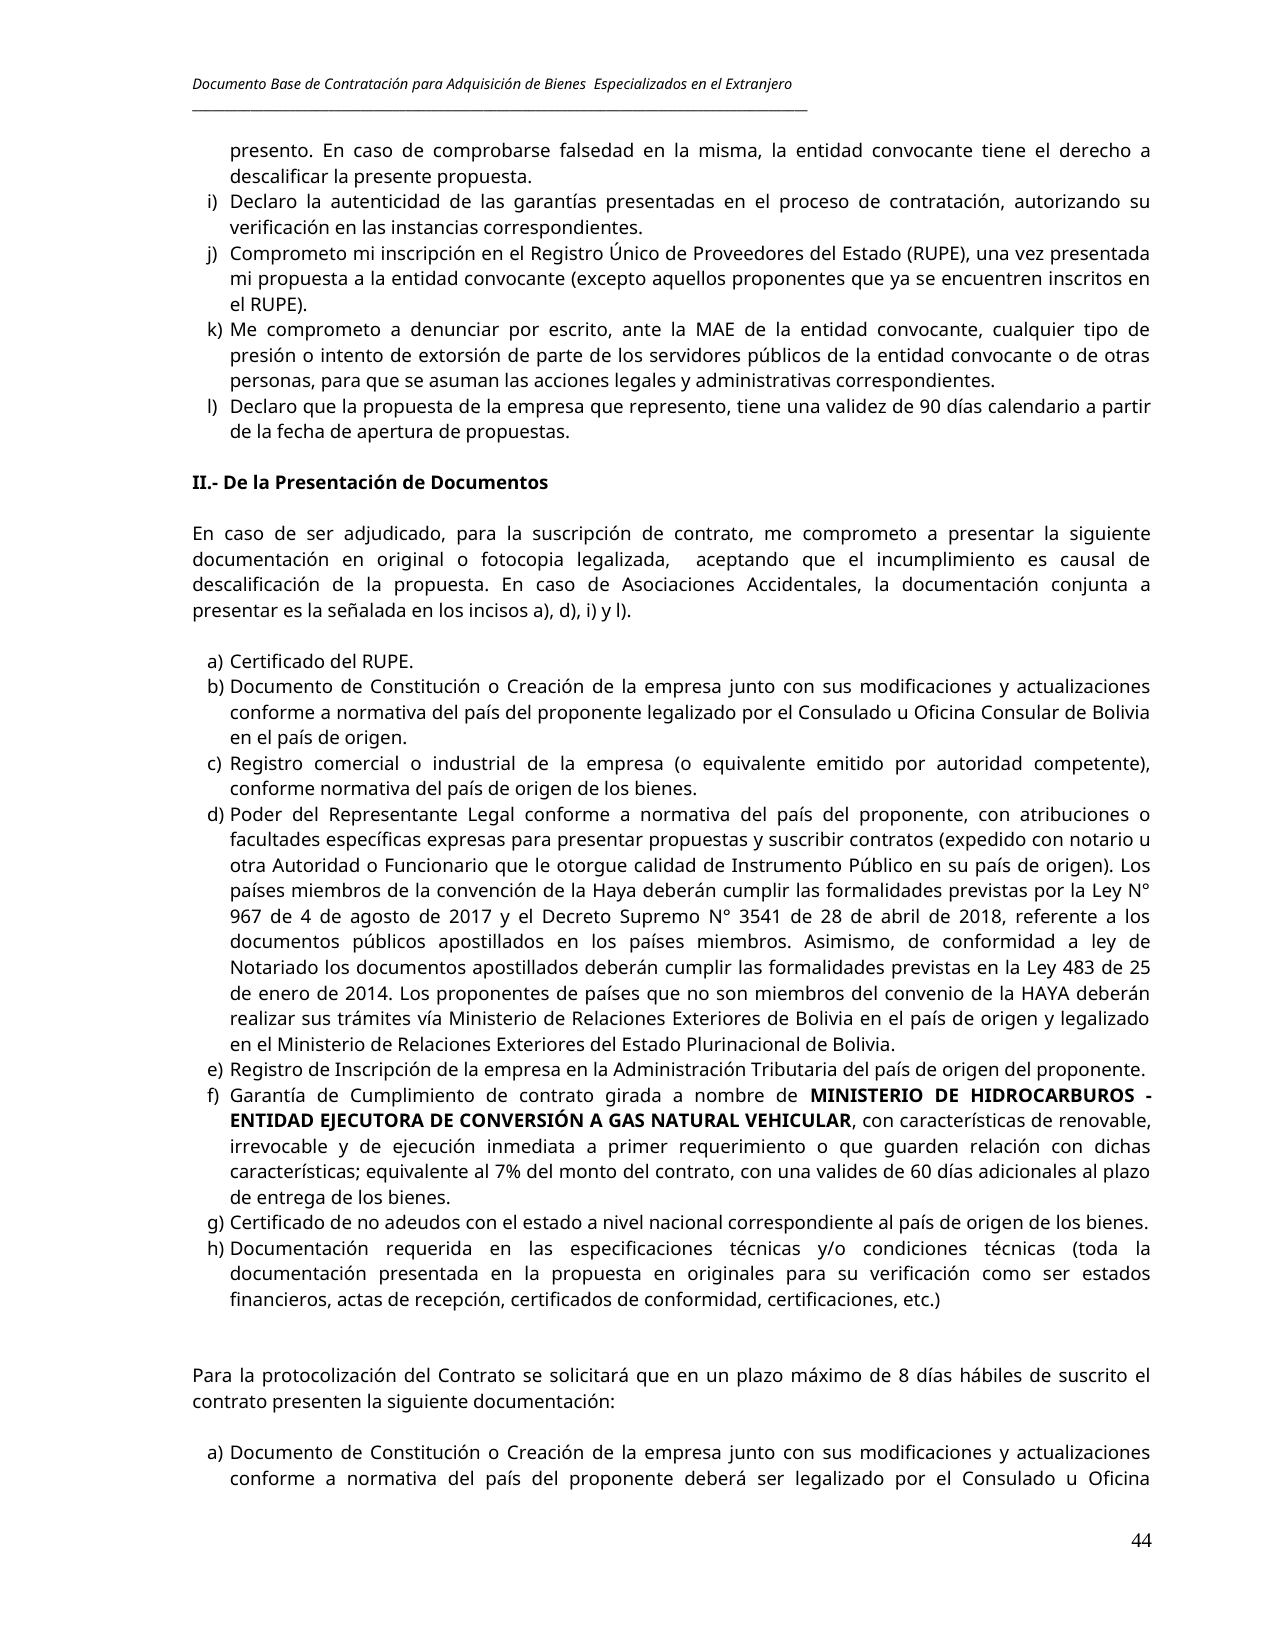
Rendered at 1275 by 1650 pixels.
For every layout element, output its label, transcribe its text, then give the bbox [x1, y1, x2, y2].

list Certificado del RUPE. [207, 648, 1152, 674]
list Documento de Constitución o Creación de la empresa junto con sus modificaciones y actualizaciones conforme a normativa del país del proponente legalizado por el Consulado u Oficina Consular de Bolivia en el país de origen. [207, 674, 1152, 750]
list Certificado de no adeudos con el estado a nivel nacional correspondiente al país de origen de los bienes. [207, 1209, 1152, 1235]
list Comprometo mi inscripción en el Registro Único de Proveedores del Estado (RUPE), una vez presentada mi propuesta a la entidad convocante (excepto aquellos proponentes que ya se encuentren inscritos en el RUPE). [207, 240, 1152, 316]
list Poder del Representante Legal conforme a normativa del país del proponente, con atribuciones o facultades específicas expresas para presentar propuestas y suscribir contratos (expedido con notario u otra Autoridad o Funcionario que le otorgue calidad de Instrumento Público en su país de origen). Los países miembros de la convención de la Haya deberán cumplir las formalidades previstas por la Ley N° 967 de 4 de agosto de 2017 y el Decreto Supremo N° 3541 de 28 de abril de 2018, referente a los documentos públicos apostillados en los países miembros. Asimismo, de conformidad a ley de Notariado los documentos apostillados deberán cumplir las formalidades previstas en la Ley 483 de 25 de enero de 2014. Los proponentes de países que no son miembros del convenio de la HAYA deberán realizar sus trámites vía Ministerio de Relaciones Exteriores de Bolivia en el país de origen y legalizado en el Ministerio de Relaciones Exteriores del Estado Plurinacional de Bolivia. [207, 801, 1152, 1056]
text En caso de ser adjudicado, para la suscripción de contrato, me comprometo a presentar la siguiente documentación en original o fotocopia legalizada, aceptando que el incumplimiento es causal de descalificación de la propuesta. En caso de Asociaciones Accidentales, la documentación conjunta a presentar es la señalada en los incisos a), d), i) y l). [192, 521, 1152, 623]
list Registro de Inscripción de la empresa en la Administración Tributaria del país de origen del proponente. [207, 1056, 1152, 1082]
list Registro comercial o industrial de la empresa (o equivalente emitido por autoridad competente), conforme normativa del país de origen de los bienes. [207, 750, 1152, 801]
list Declaro la autenticidad de las garantías presentadas en el proceso de contratación, autorizando su verificación en las instancias correspondientes. [207, 189, 1152, 240]
list Documentación requerida en las especificaciones técnicas y/o condiciones técnicas (toda la documentación presentada en la propuesta en originales para su verificación como ser estados financieros, actas de recepción, certificados de conformidad, certificaciones, etc.) [207, 1235, 1152, 1312]
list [207, 138, 1152, 189]
list Garantía de Cumplimiento de contrato girada a nombre de MINISTERIO DE HIDROCARBUROS - ENTIDAD EJECUTORA DE CONVERSIÓN A GAS NATURAL VEHICULAR, con características de renovable, irrevocable y de ejecución inmediata a primer requerimiento o que guarden relación con dichas características; equivalente al 7% del monto del contrato, con una valides de 60 días adicionales al plazo de entrega de los bienes. [207, 1082, 1152, 1209]
list Declaro que la propuesta de la empresa que represento, tiene una validez de 90 días calendario a partir de la fecha de apertura de propuestas. [207, 393, 1152, 444]
list Me comprometo a denunciar por escrito, ante la MAE de la entidad convocante, cualquier tipo de presión o intento de extorsión de parte de los servidores públicos de la entidad convocante o de otras personas, para que se asuman las acciones legales y administrativas correspondientes. [207, 316, 1152, 393]
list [207, 1439, 1152, 1490]
text II.- De la Presentación de Documentos [192, 469, 1152, 495]
text Para la protocolización del Contrato se solicitará que en un plazo máximo de 8 días hábiles de suscrito el contrato presenten la siguiente documentación: [192, 1363, 1152, 1414]
